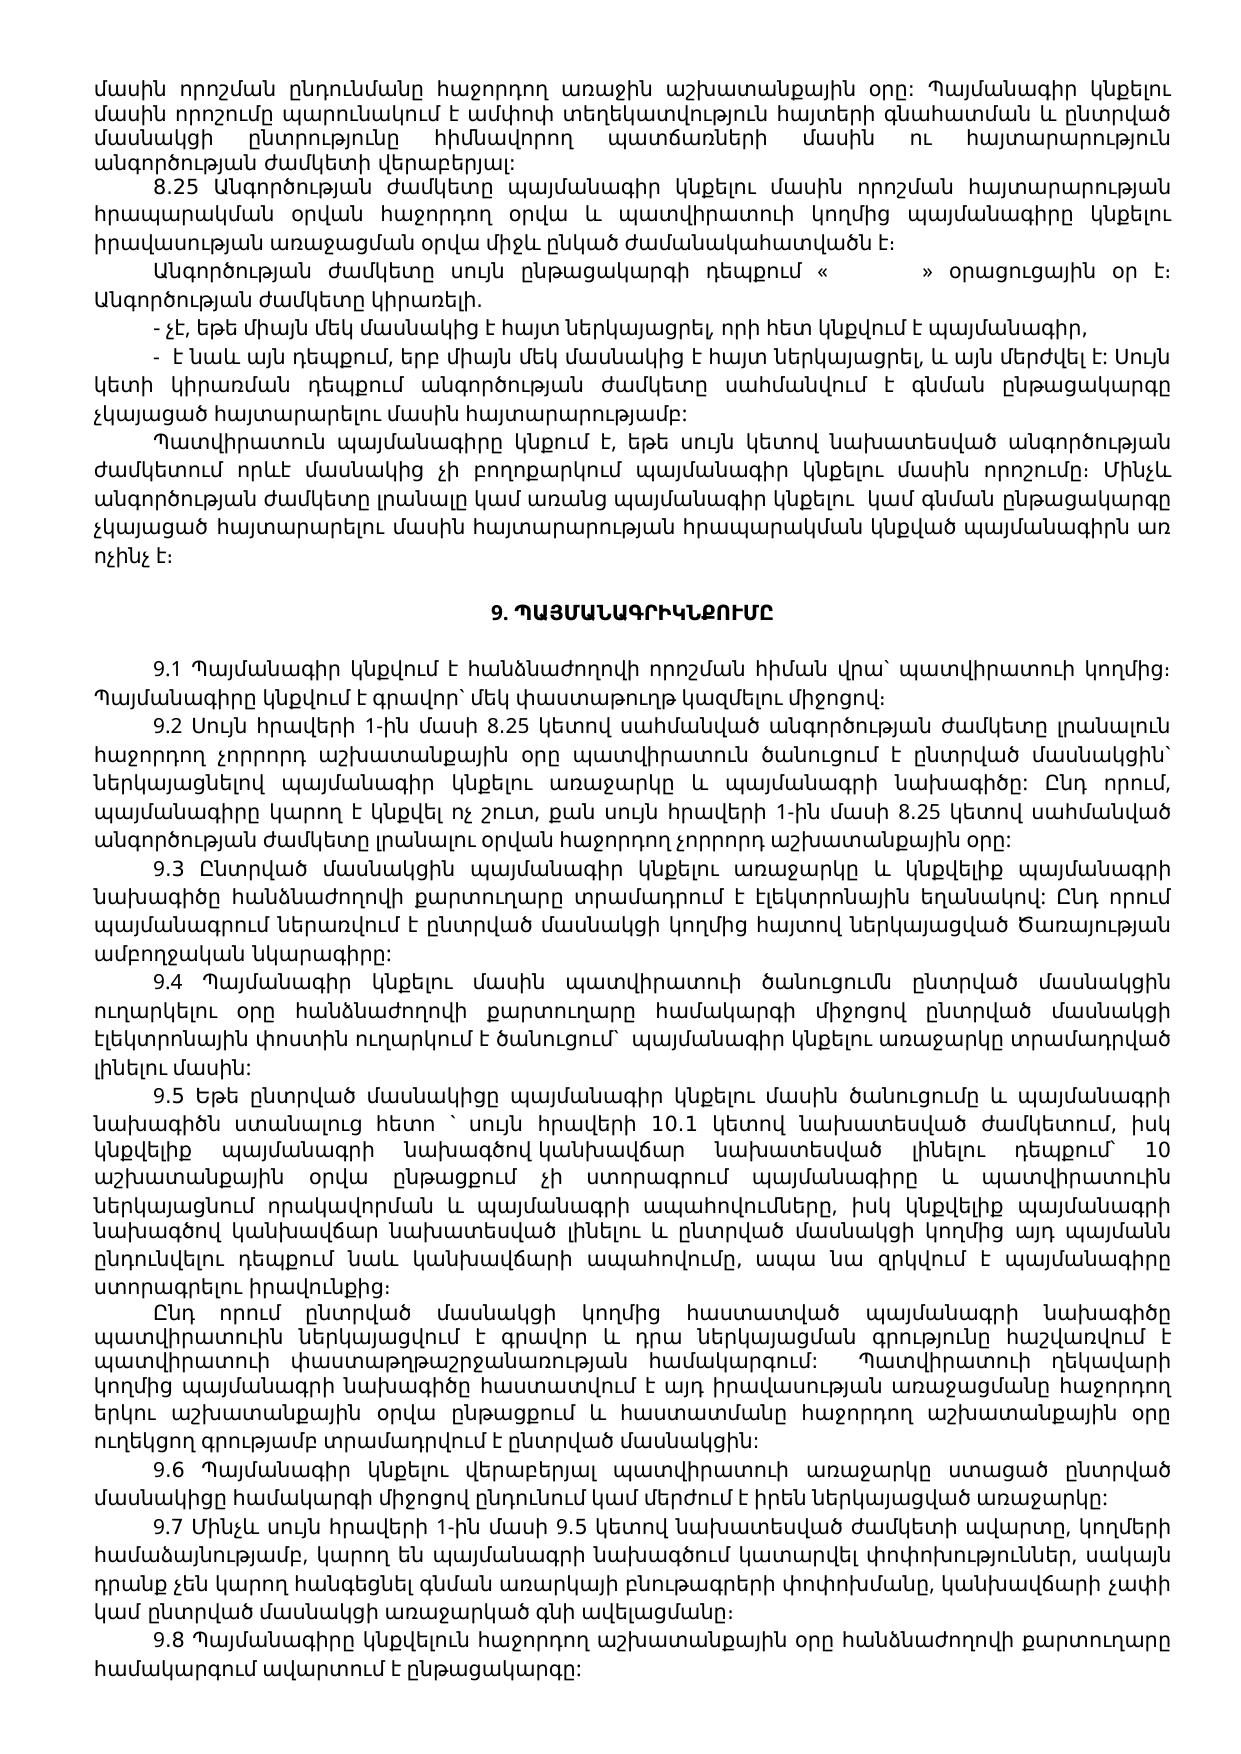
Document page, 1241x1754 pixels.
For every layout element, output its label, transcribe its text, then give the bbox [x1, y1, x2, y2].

text 9.5 Եթե ընտրված մասնակիցը պայմանագիր կնքելու մասին ծանուցումը և պայմանագրի նախագիծն ստանալուց հետո ` սույն հրավերի 10․1 կետով նախատեսված ժամկետում, իսկ կնքվելիք պայմանագրի նախագծով կանխավճար նախատեսված լինելու դեպքում՝ 10 աշխատանքային օրվա ընթացքում չի ստորագրում պայմանագիրը և պատվիրատուին ներկայացնում որակավորման և պայմանագրի ապահովումները, իսկ կնքվելիք պայմանագրի նախագծով կանխավճար նախատեսված լինելու և ընտրված մասնակցի կողմից այդ պայմանն ընդունվելու դեպքում նաև կանխավճարի ապահովումը, ապա նա զրկվում է պայմանագիրը ստորագրելու իրավունքից։ [94, 1081, 1171, 1301]
text 9.6 Պայմանագիր կնքելու վերաբերյալ պատվիրատուի առաջարկը ստացած ընտրված մասնակիցը համակարգի միջոցով ընդունում կամ մերժում է իրեն ներկայացված առաջարկը: [94, 1455, 1171, 1512]
text 9.2 Սույն հրավերի 1-ին մասի 8.25 կետով սահմանված անգործության ժամկետը լրանալուն հաջորդող չորրորդ աշխատանքային օրը պատվիրատուն ծանուցում է ընտրված մասնակցին` ներկայացնելով պայմանագիր կնքելու առաջարկը և պայմանագրի նախագիծը: Ընդ որում, պայմանագիրը կարող է կնքվել ոչ շուտ, քան սույն հրավերի 1-ին մասի 8.25 կետով սահմանված անգործության ժամկետը լրանալու օրվան հաջորդող չորրորդ աշխատանքային օրը: [94, 711, 1171, 854]
text 9.1 Պայմանագիր կնքվում է հանձնաժողովի որոշման հիման վրա` պատվիրատուի կողմից։ Պայմանագիրը կնքվում է գրավոր` մեկ փաստաթուղթ կազմելու միջոցով։ [94, 654, 1171, 711]
text - չէ, եթե միայն մեկ մասնակից է հայտ ներկայացրել, որի հետ կնքվում է պայմանագիր, [94, 313, 1171, 342]
text 9. ՊԱՅՄԱՆԱԳՐԻԿՆՔՈՒՄԸ [94, 598, 1171, 626]
text 9.3 Ընտրված մասնակցին պայմանագիր կնքելու առաջարկը և կնքվելիք պայմանագրի նախագիծը հանձնաժողովի քարտուղարը տրամադրում է էլեկտրոնային եղանակով: Ընդ որում պայմանագրում ներառվում է ընտրված մասնակցի կողմից հայտով ներկայացված Ծառայության ամբողջական նկարագիրը: [94, 854, 1171, 967]
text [94, 75, 1171, 175]
text Ընդ որում ընտրված մասնակցի կողմից հաստատված պայմանագրի նախագիծը պատվիրատուին ներկայացվում է գրավոր և դրա ներկայացման գրությունը հաշվառվում է պատվիրատուի փաստաթղթաշրջանառության համակարգում: Պատվիրատուի ղեկավարի կողմից պայմանագրի նախագիծը հաստատվում է այդ իրավասության առաջացմանը հաջորդող երկու աշխատանքային օրվա ընթացքում և հաստատմանը հաջորդող աշխատանքային օրը ուղեկցող գրությամբ տրամադրվում է ընտրված մասնակցին: [94, 1301, 1171, 1455]
text 9.4 Պայմանագիր կնքելու մասին պատվիրատուի ծանուցումն ընտրված մասնակցին ուղարկելու օրը հանձնաժողովի քարտուղարը համակարգի միջոցով ընտրված մասնակցի էլեկտրոնային փոստին ուղարկում է ծանուցում` պայմանագիր կնքելու առաջարկը տրամադրված լինելու մասին: [94, 967, 1171, 1081]
text Պատվիրատուն պայմանագիրը կնքում է, եթե սույն կետով նախատեսված անգործության ժամկետում որևէ մասնակից չի բողոքարկում պայմանագիր կնքելու մասին որոշումը։ Մինչև անգործության ժամկետը լրանալը կամ առանց պայմանագիր կնքելու կամ գնման ընթացակարգը չկայացած հայտարարելու մասին հայտարարության հրապարակման կնքված պայմանագիրն առ ոչինչ է։ [94, 427, 1171, 569]
text Անգործության ժամկետը սույն ընթացակարգի դեպքում « » օրացուցային օր է։ Անգործության ժամկետը կիրառելի. [94, 256, 1171, 313]
text 9.7 Մինչև սույն հրավերի 1-ին մասի 9.5 կետով նախատեսված ժամկետի ավարտը, կողմերի համաձայնությամբ, կարող են պայմանագրի նախագծում կատարվել փոփոխություններ, սակայն դրանք չեն կարող հանգեցնել գնման առարկայի բնութագրերի փոփոխմանը, կանխավճարի չափի կամ ընտրված մասնակցի առաջարկած գնի ավելացմանը։ [94, 1512, 1171, 1626]
text 9.8 Պայմանագիրը կնքվելուն հաջորդող աշխատանքային օրը հանձնաժողովի քարտուղարը համակարգում ավարտում է ընթացակարգը: [94, 1626, 1171, 1682]
text - է նաև այն դեպքում, երբ միայն մեկ մասնակից է հայտ ներկայացրել, և այն մերժվել է: Սույն կետի կիրառման դեպքում անգործության ժամկետը սահմանվում է գնման ընթացակարգը չկայացած հայտարարելու մասին հայտարարությամբ: [94, 342, 1171, 427]
text 8.25 Անգործության ժամկետը պայմանագիր կնքելու մասին որոշման հայտարարության հրապարակման օրվան հաջորդող օրվա և պատվիրատուի կողմից պայմանագիրը կնքելու իրավասության առաջացման օրվա միջև ընկած ժամանակահատվածն է։ [94, 175, 1171, 256]
